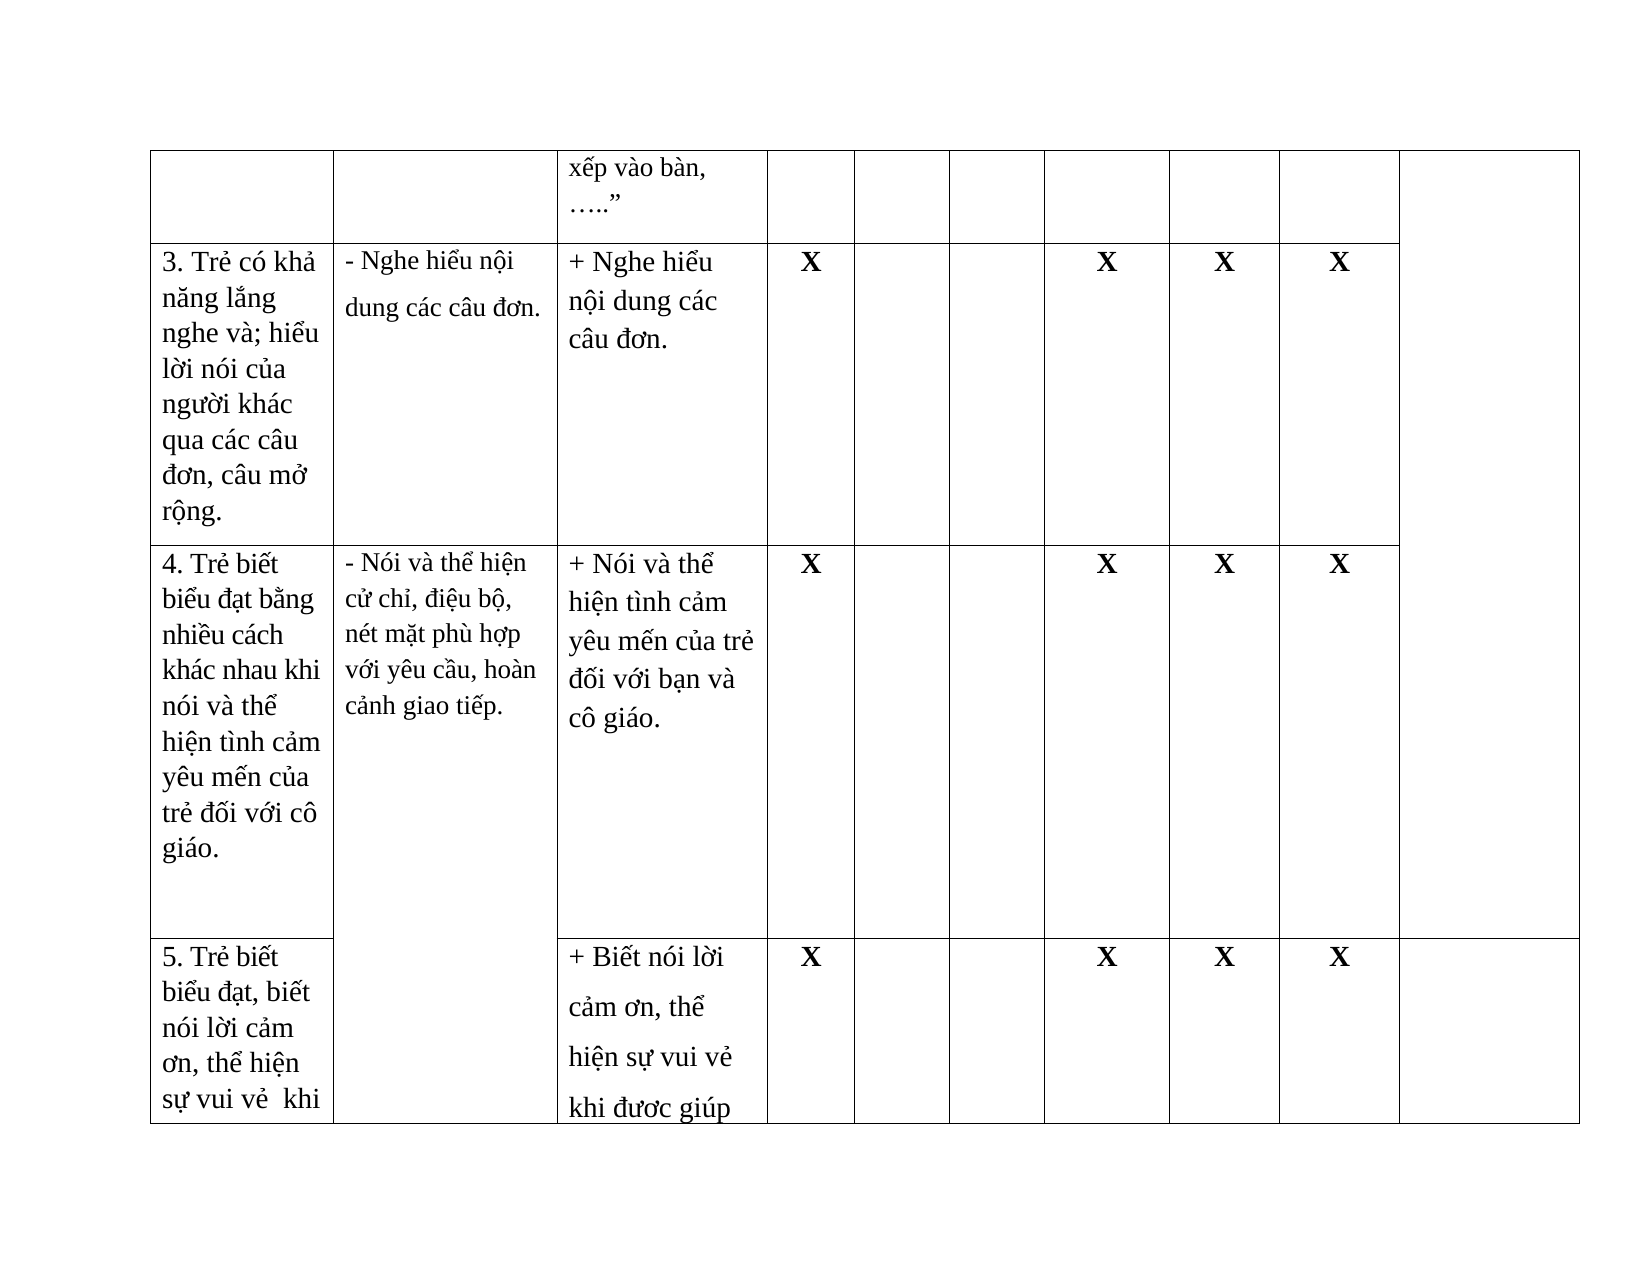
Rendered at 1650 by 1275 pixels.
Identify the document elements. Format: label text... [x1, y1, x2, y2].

table_cell [950, 151, 1044, 243]
table_cell 3. Trẻ có khả năng lắng nghe và; hiểu lời nói của người khác qua các câu đơn, câu mở rộng. [151, 244, 333, 545]
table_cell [334, 151, 557, 243]
table_cell [855, 546, 949, 938]
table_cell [558, 939, 767, 1123]
table_cell X [1170, 244, 1279, 545]
table_cell X [1045, 244, 1169, 545]
table_cell [855, 151, 949, 243]
table_cell - Nói và thể hiện cử chỉ, điệu bộ, nét mặt phù hợp với yêu cầu, hoàn cảnh giao tiếp. [334, 546, 557, 1123]
table_cell X [1280, 546, 1399, 938]
table_cell X [768, 939, 854, 1123]
table_cell + Nghe hiểu nội dung các câu đơn. [558, 244, 767, 545]
table_cell + Nói và thể hiện tình cảm yêu mến của trẻ đối với bạn và cô giáo. [558, 546, 767, 938]
table_cell X [1170, 546, 1279, 938]
table_cell [855, 244, 949, 545]
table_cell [151, 939, 333, 1123]
table_cell 4. Trẻ biết biểu đạt bằng nhiều cách khác nhau khi nói và thể hiện tình cảm yêu mến của trẻ đối với cô giáo. [151, 546, 333, 938]
table_cell [855, 939, 949, 1123]
table_cell X [768, 151, 854, 243]
table_cell X [1280, 939, 1399, 1123]
table_cell X [768, 244, 854, 545]
table_cell X [1045, 151, 1169, 243]
table_cell [950, 939, 1044, 1123]
table_cell - Nghe hiểu nội dung các câu đơn. [334, 244, 557, 545]
table_cell X [1170, 939, 1279, 1123]
table_cell [1400, 939, 1579, 1123]
table_cell X [1045, 939, 1169, 1123]
table_cell X [1045, 546, 1169, 938]
table_cell X [768, 546, 854, 938]
table_cell [950, 244, 1044, 545]
table_cell X [1280, 244, 1399, 545]
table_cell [151, 151, 333, 243]
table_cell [558, 151, 767, 243]
table_cell X [1170, 151, 1279, 243]
table_cell [950, 546, 1044, 938]
table_cell X [1280, 151, 1399, 243]
